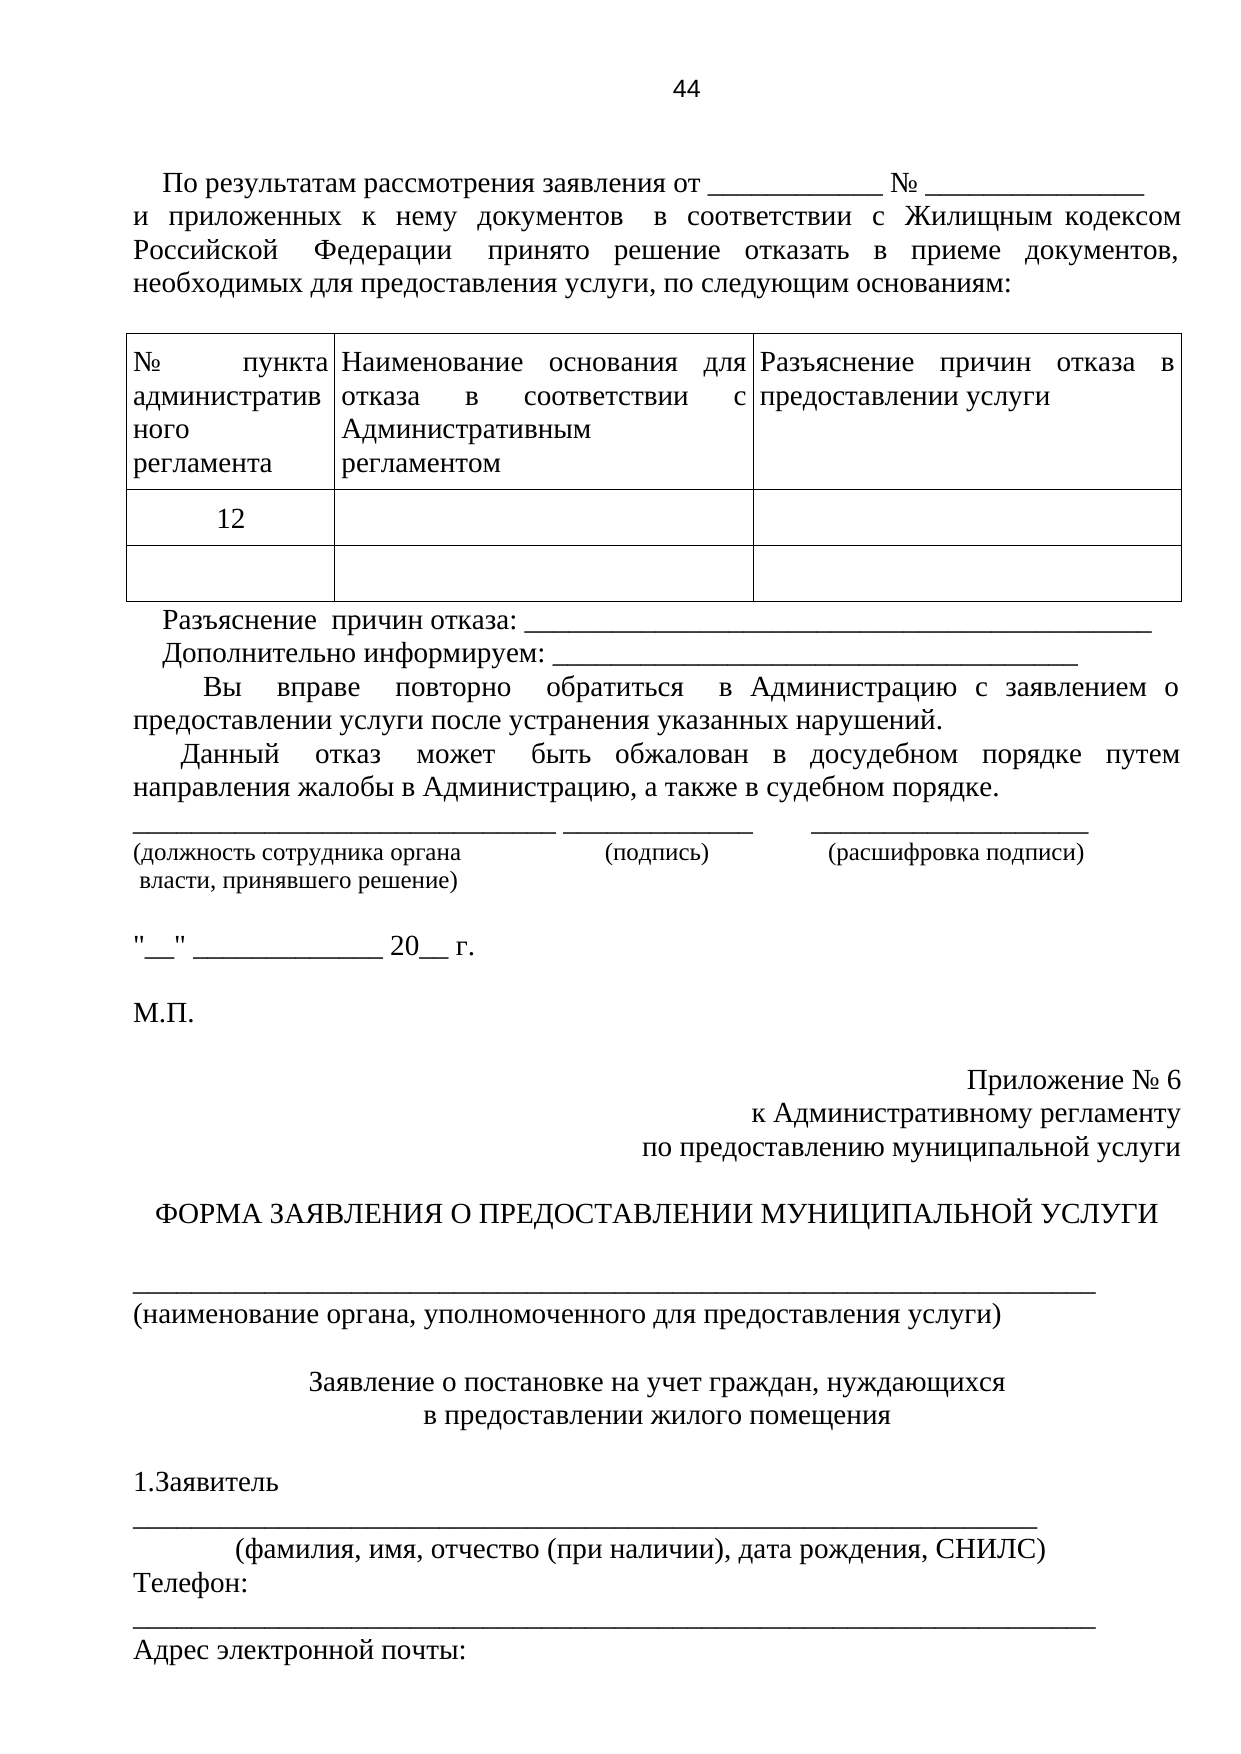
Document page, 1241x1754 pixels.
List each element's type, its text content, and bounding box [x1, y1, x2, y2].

text По результатам рассмотрения заявления от ____________ № _______________ [133, 165, 1181, 198]
text в предоставлении жилого помещения [133, 1397, 1181, 1431]
table_cell [754, 546, 1181, 601]
text ФОРМА ЗАЯВЛЕНИЯ О ПРЕДОСТАВЛЕНИИ МУНИЦИПАЛЬНОЙ УСЛУГИ [133, 1196, 1181, 1229]
table_cell [335, 490, 753, 545]
text (фамилия, имя, отчество (при наличии), дата рождения, СНИЛС) [133, 1531, 1181, 1565]
text __________________________________________________________________ (наименование органа, уполномоченного для предоставления услуги) [133, 1263, 1181, 1330]
table_cell [127, 546, 334, 601]
text (должность сотрудника органа (подпись) (расшифровка подписи) [133, 837, 1181, 865]
table_header № пункта административного регламента [127, 334, 334, 489]
text Заявление о постановке на учет граждан, нуждающихся [133, 1364, 1181, 1397]
text М.П. [133, 995, 1181, 1028]
text Приложение № 6 [133, 1062, 1181, 1095]
text 1.Заявитель ______________________________________________________________ [133, 1464, 1181, 1531]
text Телефон: __________________________________________________________________ [133, 1565, 1181, 1632]
table_cell [335, 546, 753, 601]
text власти, принявшего решение) [133, 865, 1181, 894]
text к Административному регламенту [133, 1095, 1181, 1129]
text по предоставлению муниципальной услуги [133, 1129, 1181, 1162]
table_header Наименование основания для отказа в соответствии с Административным регламентом [335, 334, 753, 489]
text _____________________________ _____________ ___________________ [133, 803, 1181, 837]
table_cell [754, 490, 1181, 545]
text "__" _____________ 20__ г. [133, 928, 1181, 961]
table_cell 12 [127, 490, 334, 545]
text Разъяснение причин отказа: ___________________________________________ [133, 602, 1181, 635]
text и приложенных к нему документов в соответствии с Жилищным кодексом Российской Федерации принято решение отказать в приеме документов, необходимых для предоставления услуги, по следующим основаниям: [133, 198, 1181, 299]
text Дополнительно информируем: ____________________________________ [133, 635, 1181, 669]
text Адрес электронной почты: [133, 1632, 1181, 1666]
text Данный отказ может быть обжалован в досудебном порядке путем направления жалобы в Администрацию, а также в судебном порядке. [133, 736, 1181, 803]
table_header Разъяснение причин отказа в предоставлении услуги [754, 334, 1181, 489]
text Вы вправе повторно обратиться в Администрацию с заявлением о предоставлении услуги после устранения указанных нарушений. [133, 669, 1181, 736]
